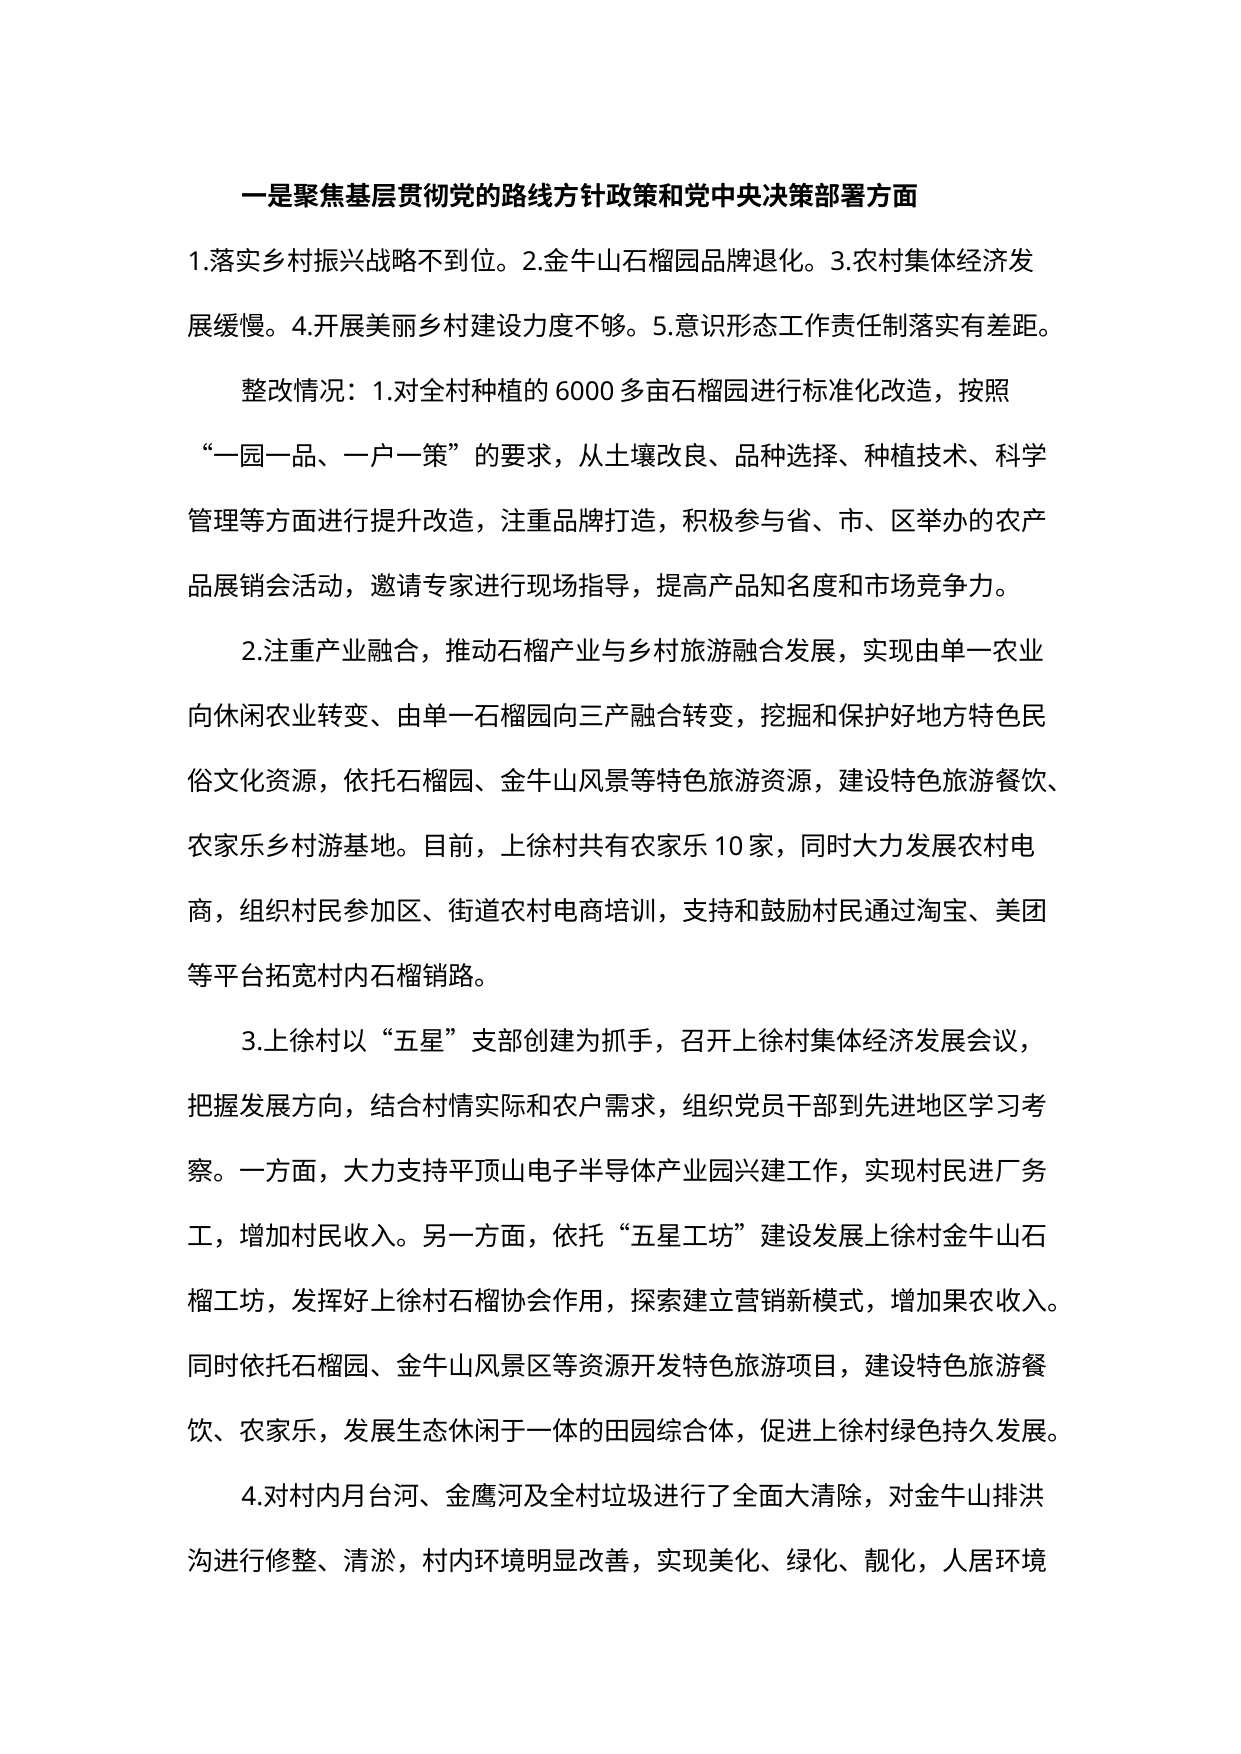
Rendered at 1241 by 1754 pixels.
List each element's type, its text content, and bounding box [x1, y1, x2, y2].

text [187, 1462, 1053, 1592]
text 3.上徐村以“五星”支部创建为抓手，召开上徐村集体经济发展会议，把握发展方向，结合村情实际和农户需求，组织党员干部到先进地区学习考察。一方面，大力支持平顶山电子半导体产业园兴建工作，实现村民进厂务工，增加村民收入。另一方面，依托“五星工坊”建设发展上徐村金牛山石榴工坊，发挥好上徐村石榴协会作用，探索建立营销新模式，增加果农收入。同时依托石榴园、金牛山风景区等资源开发特色旅游项目，建设特色旅游餐饮、农家乐，发展生态休闲于一体的田园综合体，促进上徐村绿色持久发展。 [187, 1007, 1053, 1462]
text 1.落实乡村振兴战略不到位。2.金牛山石榴园品牌退化。3.农村集体经济发展缓慢。4.开展美丽乡村建设力度不够。5.意识形态工作责任制落实有差距。 [187, 227, 1053, 357]
text 2.注重产业融合，推动石榴产业与乡村旅游融合发展，实现由单一农业向休闲农业转变、由单一石榴园向三产融合转变，挖掘和保护好地方特色民俗文化资源，依托石榴园、金牛山风景等特色旅游资源，建设特色旅游餐饮、农家乐乡村游基地。目前，上徐村共有农家乐10家，同时大力发展农村电商，组织村民参加区、街道农村电商培训，支持和鼓励村民通过淘宝、美团等平台拓宽村内石榴销路。 [187, 617, 1053, 1007]
text 一是聚焦基层贯彻党的路线方针政策和党中央决策部署方面 [187, 162, 1053, 227]
text 整改情况：1.对全村种植的6000多亩石榴园进行标准化改造，按照“一园一品、一户一策”的要求，从土壤改良、品种选择、种植技术、科学管理等方面进行提升改造，注重品牌打造，积极参与省、市、区举办的农产品展销会活动，邀请专家进行现场指导，提高产品知名度和市场竞争力。 [187, 357, 1053, 617]
